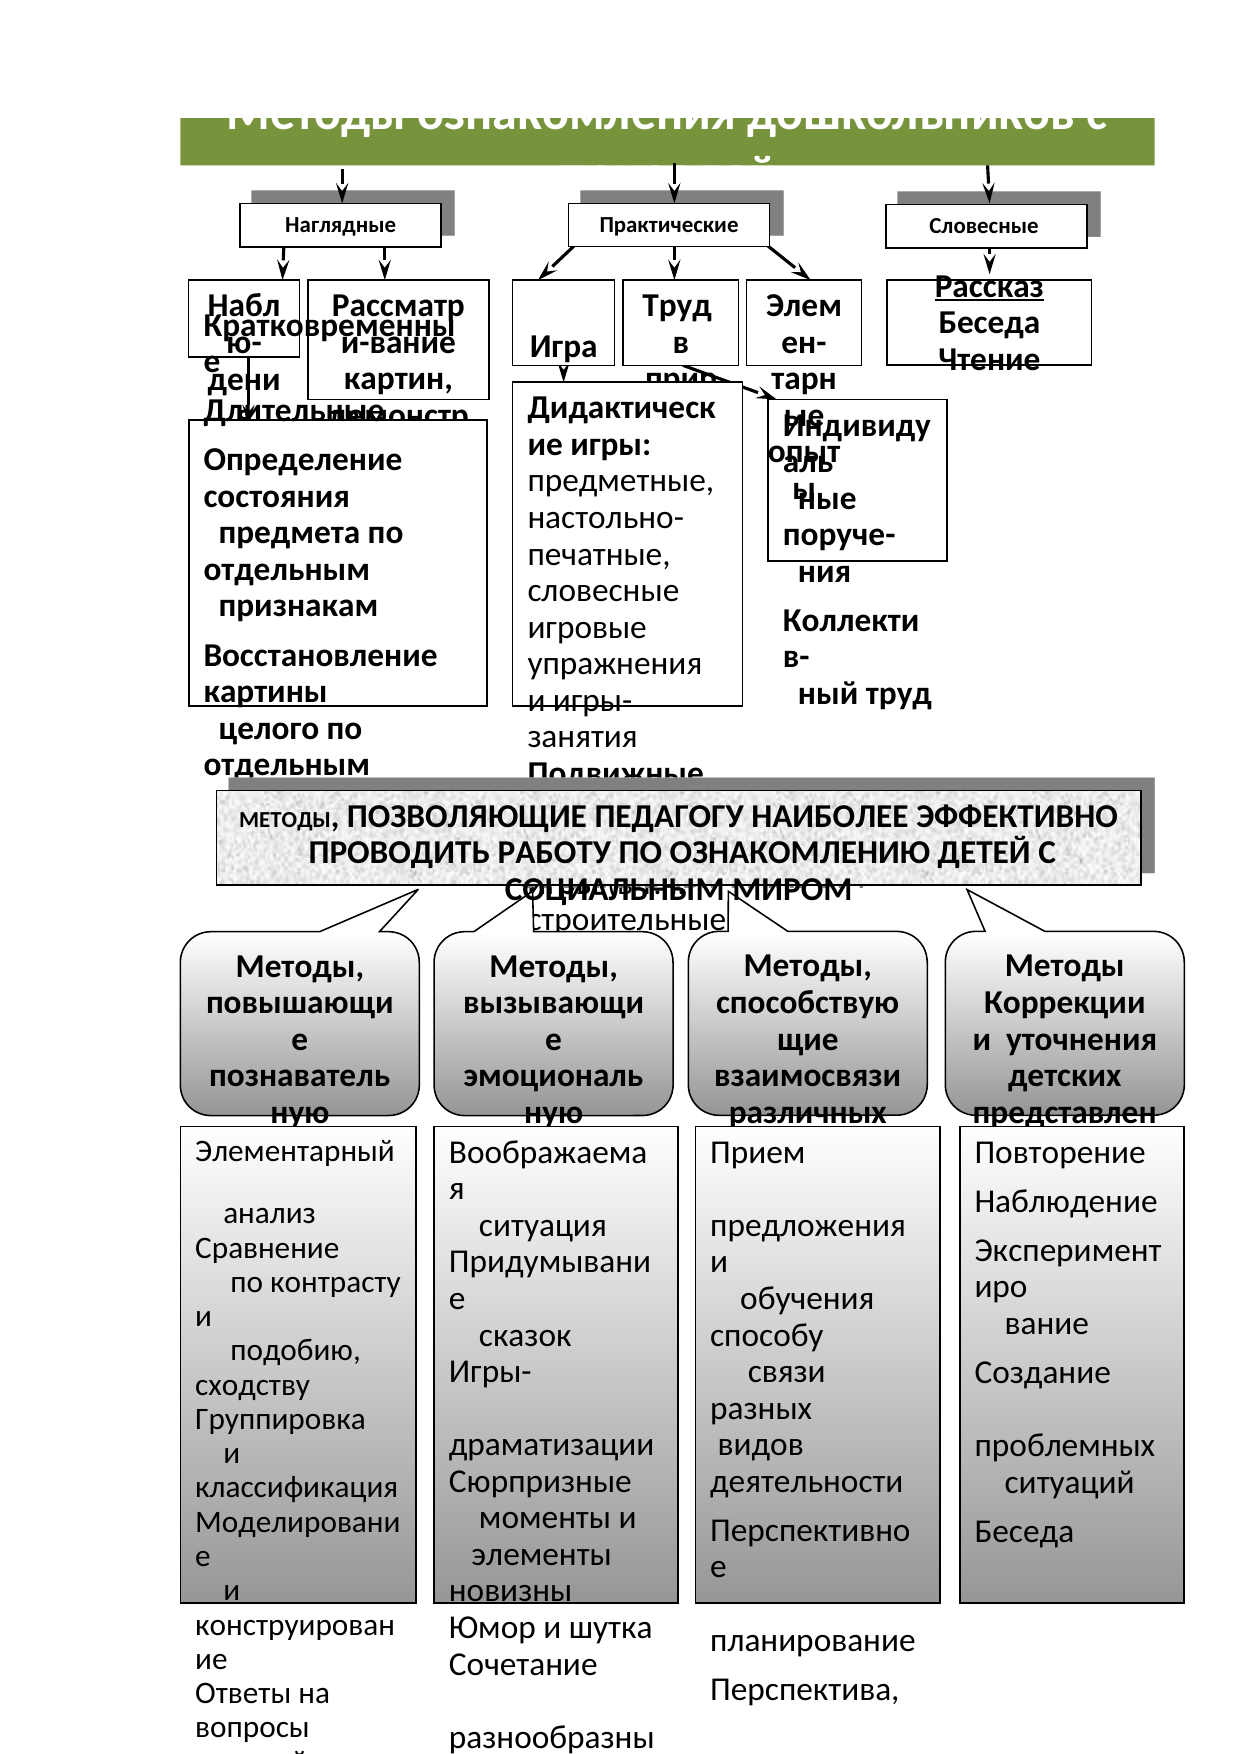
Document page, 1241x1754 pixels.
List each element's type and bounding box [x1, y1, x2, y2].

picture [217, 791, 1140, 884]
